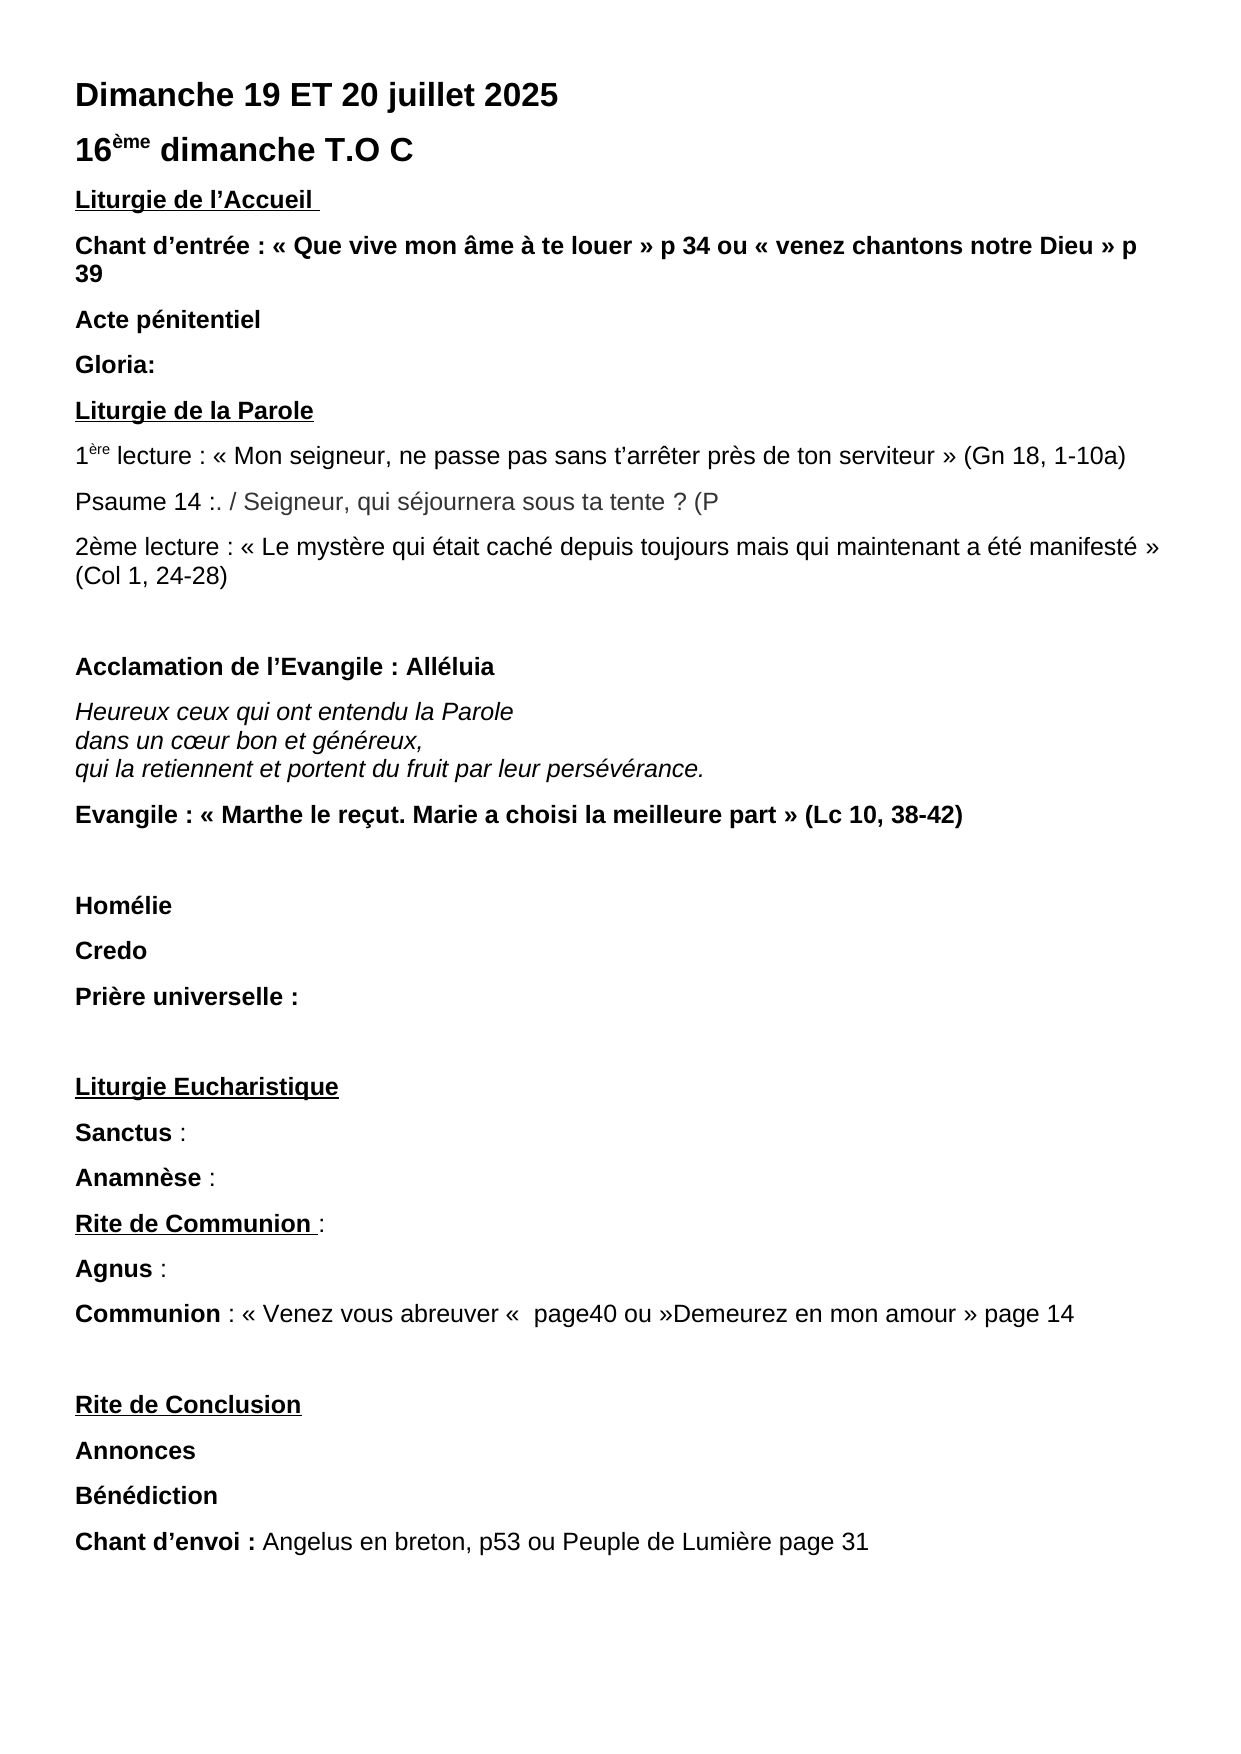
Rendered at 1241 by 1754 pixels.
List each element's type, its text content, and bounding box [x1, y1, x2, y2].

text Bénédiction [75, 1481, 1165, 1510]
text 1ère lecture : « Mon seigneur, ne passe pas sans t’arrêter près de ton serviteur » (Gn 18, 1-10a) [75, 441, 1165, 470]
text Annonces [75, 1436, 1165, 1464]
text Evangile : « Marthe le reçut. Marie a choisi la meilleure part » (Lc 10, 38-42) [75, 800, 1165, 828]
text 2ème lecture : « Le mystère qui était caché depuis toujours mais qui maintenant a été manifesté » (Col 1, 24-28) [75, 532, 1165, 589]
text Agnus : [75, 1254, 1165, 1283]
text Gloria: [75, 350, 1165, 379]
text Psaume 14 :. / Seigneur, qui séjournera sous ta tente ? (P [75, 486, 1165, 515]
text Liturgie Eucharistique [75, 1072, 1165, 1101]
text Homélie [75, 891, 1165, 919]
text Liturgie de l’Accueil [75, 185, 1165, 214]
text Prière universelle : [75, 981, 1165, 1010]
text Rite de Communion : [75, 1208, 1165, 1237]
text Communion : « Venez vous abreuver « page40 ou »Demeurez en mon amour » page 14 [75, 1299, 1165, 1328]
text Heureux ceux qui ont entendu la Parole dans un cœur bon et généreux, qui la retiennent et portent du fruit par leur persévérance. [75, 697, 1165, 783]
text 16ème dimanche T.O C [75, 130, 1165, 168]
text Anamnèse : [75, 1163, 1165, 1192]
text Rite de Conclusion [75, 1390, 1165, 1419]
text Sanctus : [75, 1118, 1165, 1146]
text Acclamation de l’Evangile : Alléluia [75, 651, 1165, 680]
text Credo [75, 936, 1165, 965]
text Liturgie de la Parole [75, 396, 1165, 424]
text Dimanche 19 ET 20 juillet 2025 [75, 75, 1165, 113]
text Chant d’entrée : « Que vive mon âme à te louer » p 34 ou « venez chantons notre Dieu » p 39 [75, 231, 1165, 288]
text Chant d’envoi : Angelus en breton, p53 ou Peuple de Lumière page 31 [75, 1526, 1165, 1555]
text Acte pénitentiel [75, 305, 1165, 333]
